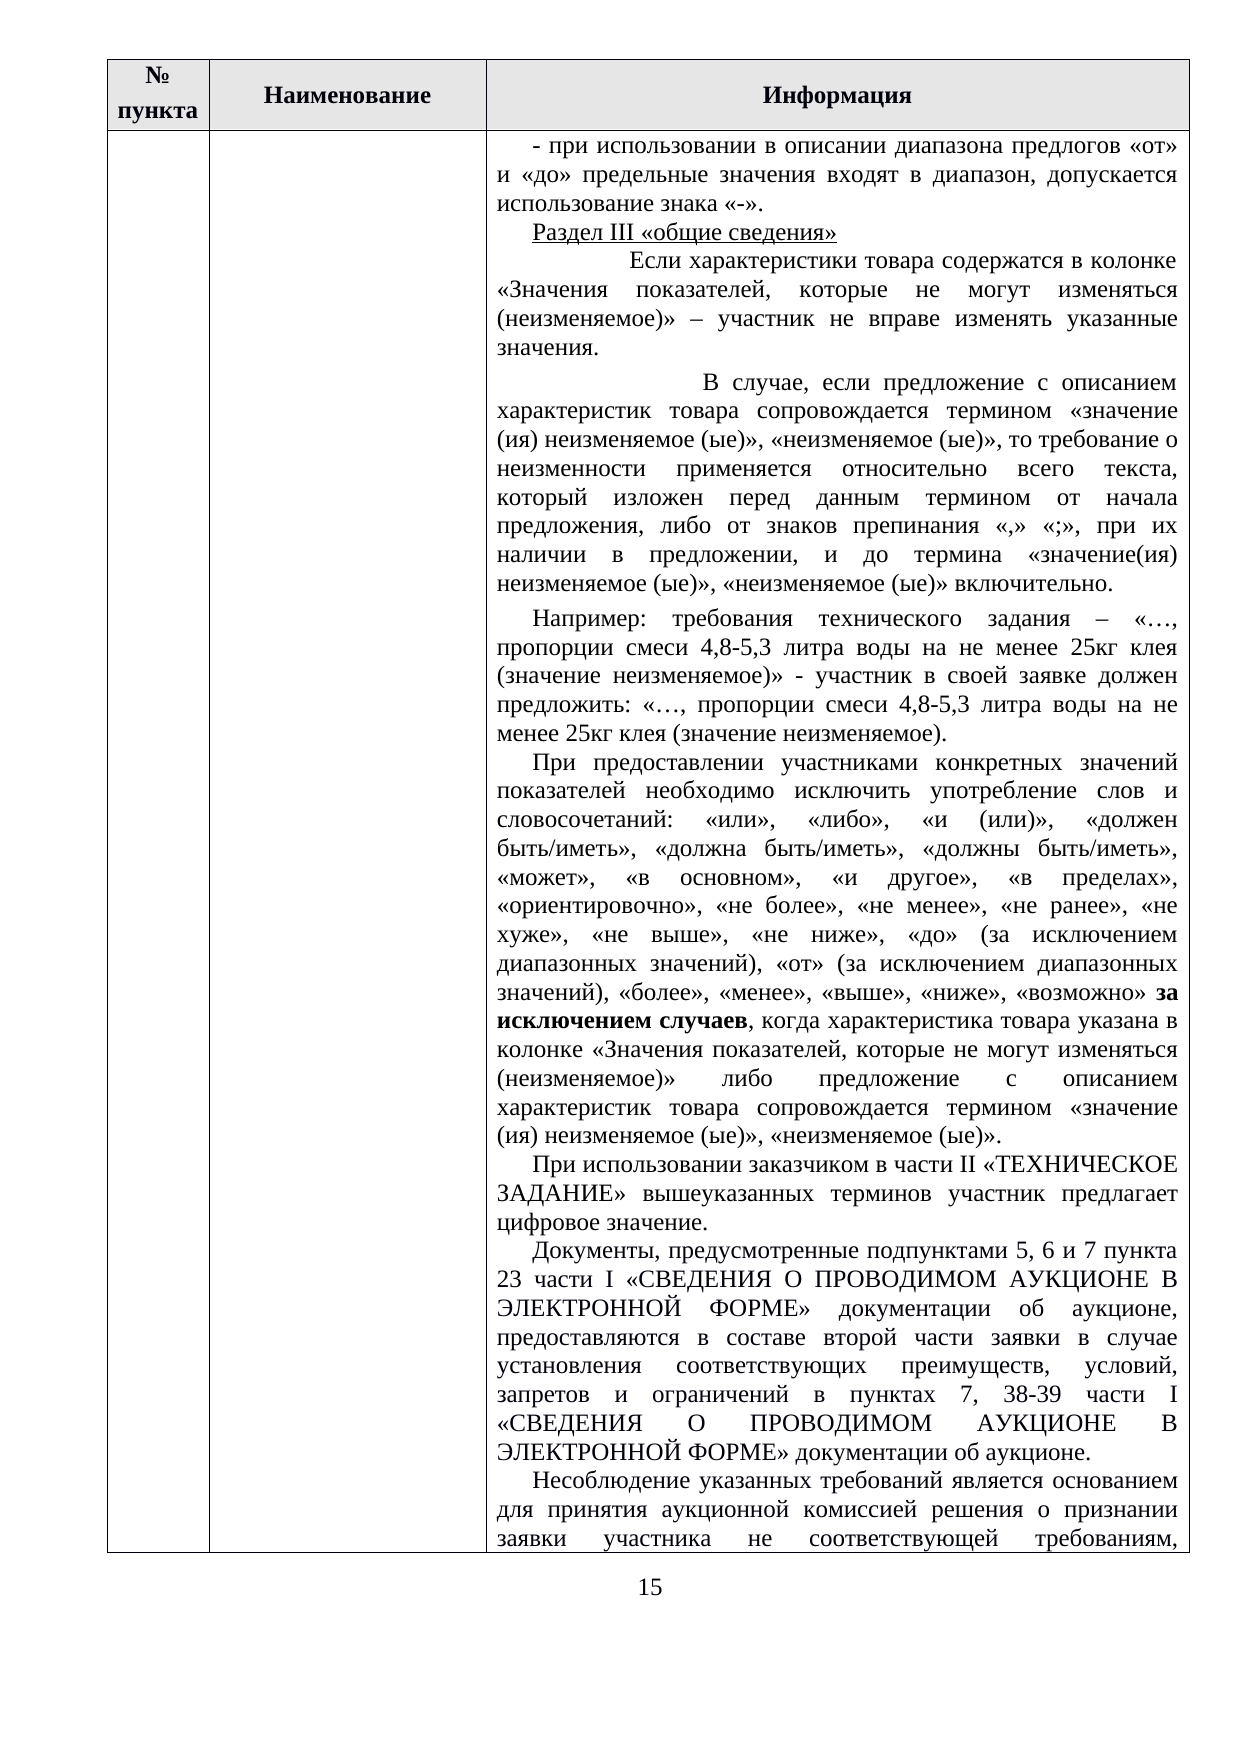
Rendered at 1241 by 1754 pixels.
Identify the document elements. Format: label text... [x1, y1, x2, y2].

table_header Наименование [210, 60, 486, 129]
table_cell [487, 131, 1189, 1552]
table_header Информация [487, 60, 1189, 129]
table_header № пункта [108, 60, 209, 129]
table_cell [108, 131, 209, 1552]
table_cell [210, 131, 486, 1552]
